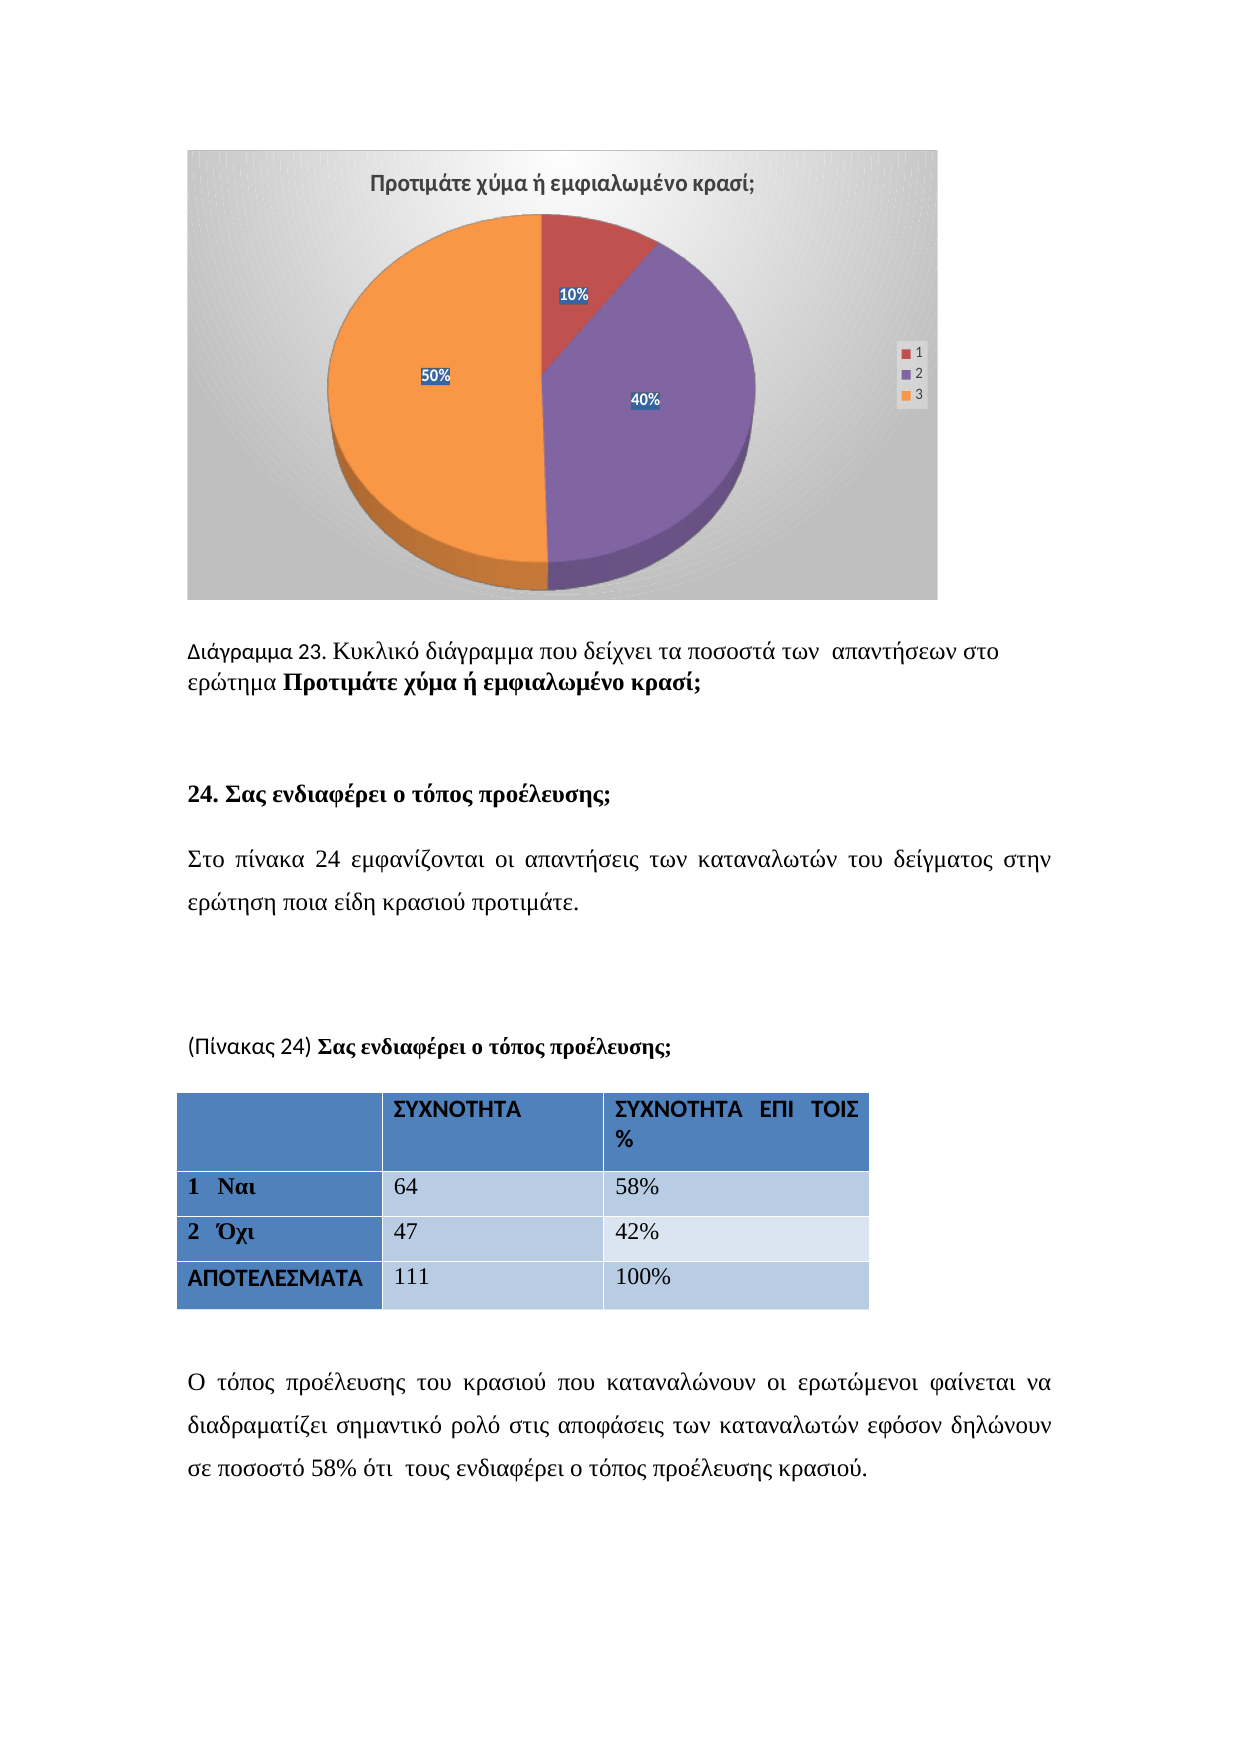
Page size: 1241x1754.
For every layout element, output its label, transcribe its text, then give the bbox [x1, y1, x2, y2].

table_cell 42% [604, 1217, 869, 1261]
table_cell 58% [604, 1172, 869, 1216]
text Στο πίνακα 24 εμφανίζονται οι απαντήσεις των καταναλωτών του δείγματος στην ερώτηση ποια είδη κρασιού προτιμάτε. [187, 844, 1053, 916]
table_cell 47 [383, 1217, 603, 1261]
text (Πίνακας 24) Σας ενδιαφέρει ο τόπος προέλευσης; [187, 1031, 1053, 1060]
table_cell 100% [604, 1262, 869, 1309]
table_cell 64 [383, 1172, 603, 1216]
table_header [177, 1093, 382, 1171]
table_header ΣΥΧΝΟΤΗΤΑ ΕΠΙ ΤΟΙΣ % [604, 1093, 869, 1171]
text Ο τόπος προέλευσης του κρασιού που καταναλώνουν οι ερωτώμενοι φαίνεται να διαδραματίζει σημαντικό ρολό στις αποφάσεις των καταναλωτών εφόσον δηλώνουν σε ποσοστό 58% ότι τους ενδιαφέρει ο τόπος προέλευσης κρασιού. [187, 1367, 1053, 1482]
text 24. Σας ενδιαφέρει ο τόπος προέλευσης; [187, 779, 1053, 808]
text Διάγραμμα 23. Κυκλικό διάγραμμα που δείχνει τα ποσοστά των απαντήσεων στο ερώτημα Προτιμάτε χύμα ή εμφιαλωμένο κρασί; [187, 636, 1053, 696]
table_cell 111 [383, 1262, 603, 1309]
table_cell ΑΠΟΤΕΛΕΣΜΑΤΑ [177, 1262, 382, 1309]
table_header ΣΥΧΝΟΤΗΤΑ [383, 1093, 603, 1171]
table_cell 2 Όχι [177, 1217, 382, 1261]
table_cell 1 Ναι [177, 1172, 382, 1216]
